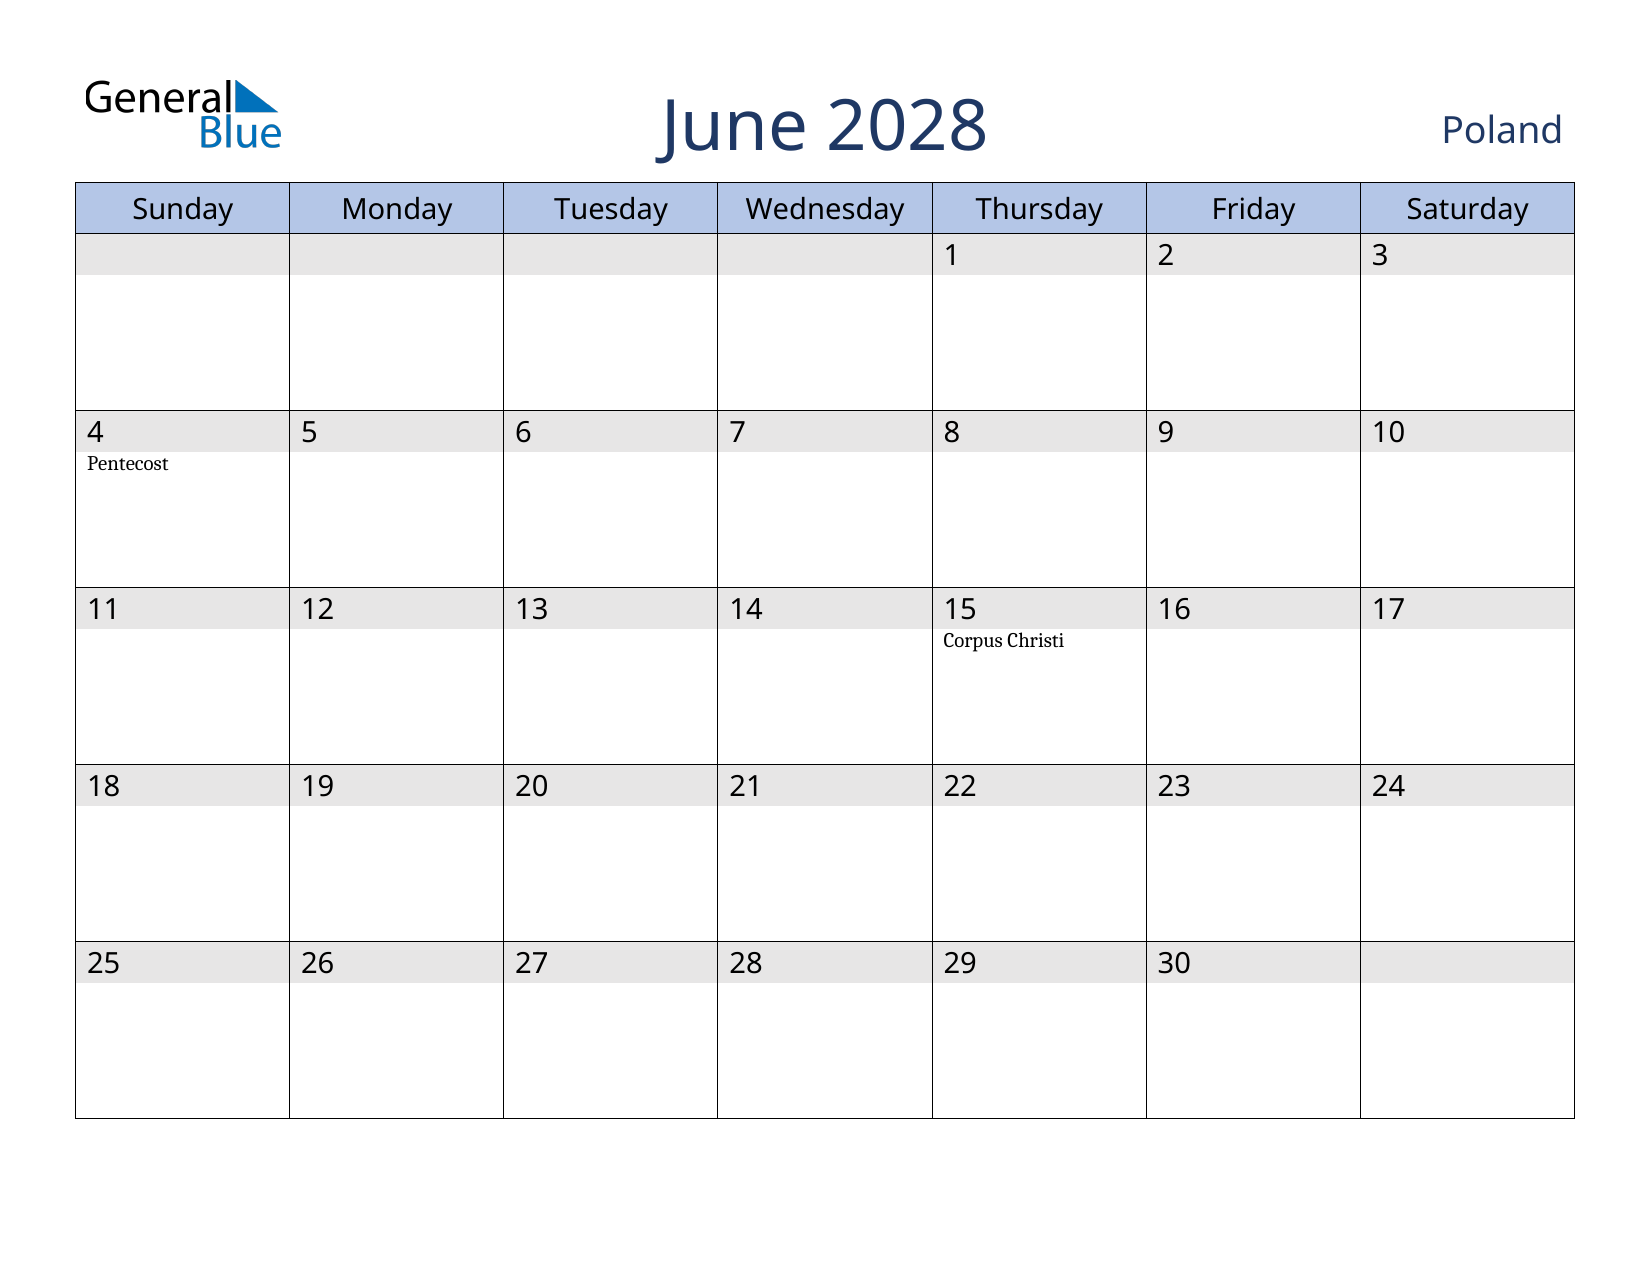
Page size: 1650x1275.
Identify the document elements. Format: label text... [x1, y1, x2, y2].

table_cell [290, 983, 503, 1118]
table_cell Monday [290, 183, 503, 233]
table_cell [718, 275, 932, 410]
table_cell 26 [290, 942, 503, 983]
picture [86, 80, 281, 148]
table_cell 21 [718, 765, 932, 806]
table_cell 22 [933, 765, 1146, 806]
table_cell [76, 983, 289, 1118]
table_cell 15 [933, 588, 1146, 629]
table_cell Wednesday [718, 183, 932, 233]
table_cell 29 [933, 942, 1146, 983]
table_cell [718, 234, 932, 275]
table_cell [1361, 452, 1574, 587]
table_cell 28 [718, 942, 932, 983]
table_cell Saturday [1361, 183, 1574, 233]
table_cell 11 [76, 588, 289, 629]
table_cell Sunday [76, 183, 289, 233]
table_cell [1361, 942, 1574, 983]
table_cell [718, 452, 932, 587]
table_cell [504, 234, 717, 275]
table_cell 16 [1147, 588, 1360, 629]
table_cell [1361, 275, 1574, 410]
table_cell 2 [1147, 234, 1360, 275]
table_cell [76, 275, 289, 410]
table_header June 2028 [504, 75, 1146, 182]
table_cell [504, 452, 717, 587]
table_cell 23 [1147, 765, 1360, 806]
table_cell 3 [1361, 234, 1574, 275]
table_cell [290, 275, 503, 410]
table_cell 14 [718, 588, 932, 629]
table_cell 12 [290, 588, 503, 629]
table_cell [504, 629, 717, 764]
table_cell Tuesday [504, 183, 717, 233]
table_cell Corpus Christi [933, 629, 1146, 764]
table_cell 19 [290, 765, 503, 806]
table_cell [290, 452, 503, 587]
table_cell 4 [76, 411, 289, 452]
table_cell [718, 629, 932, 764]
table_cell 20 [504, 765, 717, 806]
table_cell 24 [1361, 765, 1574, 806]
table_cell [76, 806, 289, 941]
table_cell [504, 983, 717, 1118]
table_cell 8 [933, 411, 1146, 452]
table_cell Thursday [933, 183, 1146, 233]
table_cell [290, 629, 503, 764]
table_cell [933, 452, 1146, 587]
table_cell [1147, 983, 1360, 1118]
table_cell 17 [1361, 588, 1574, 629]
table_cell 9 [1147, 411, 1360, 452]
table_cell [1361, 806, 1574, 941]
table_cell Friday [1147, 183, 1360, 233]
table_cell [1361, 983, 1574, 1118]
table_cell [504, 806, 717, 941]
table_cell 30 [1147, 942, 1360, 983]
table_cell [1147, 629, 1360, 764]
table_cell [1147, 452, 1360, 587]
table_cell [718, 983, 932, 1118]
table_cell Pentecost [76, 452, 289, 587]
table_cell [76, 629, 289, 764]
table_cell [1147, 806, 1360, 941]
table_cell [290, 234, 503, 275]
table_cell 1 [933, 234, 1146, 275]
table_header Poland [1146, 75, 1574, 182]
table_cell 18 [76, 765, 289, 806]
table_cell [290, 806, 503, 941]
table_cell [718, 806, 932, 941]
table_cell 7 [718, 411, 932, 452]
table_cell 10 [1361, 411, 1574, 452]
table_cell 5 [290, 411, 503, 452]
table_cell [504, 275, 717, 410]
table_header [76, 75, 503, 182]
table_cell 6 [504, 411, 717, 452]
table_cell 25 [76, 942, 289, 983]
table_cell [933, 275, 1146, 410]
table_cell 27 [504, 942, 717, 983]
table_cell [76, 234, 289, 275]
table_cell [1147, 275, 1360, 410]
table_cell 13 [504, 588, 717, 629]
table_cell [1361, 629, 1574, 764]
table_cell [933, 983, 1146, 1118]
table_cell [933, 806, 1146, 941]
